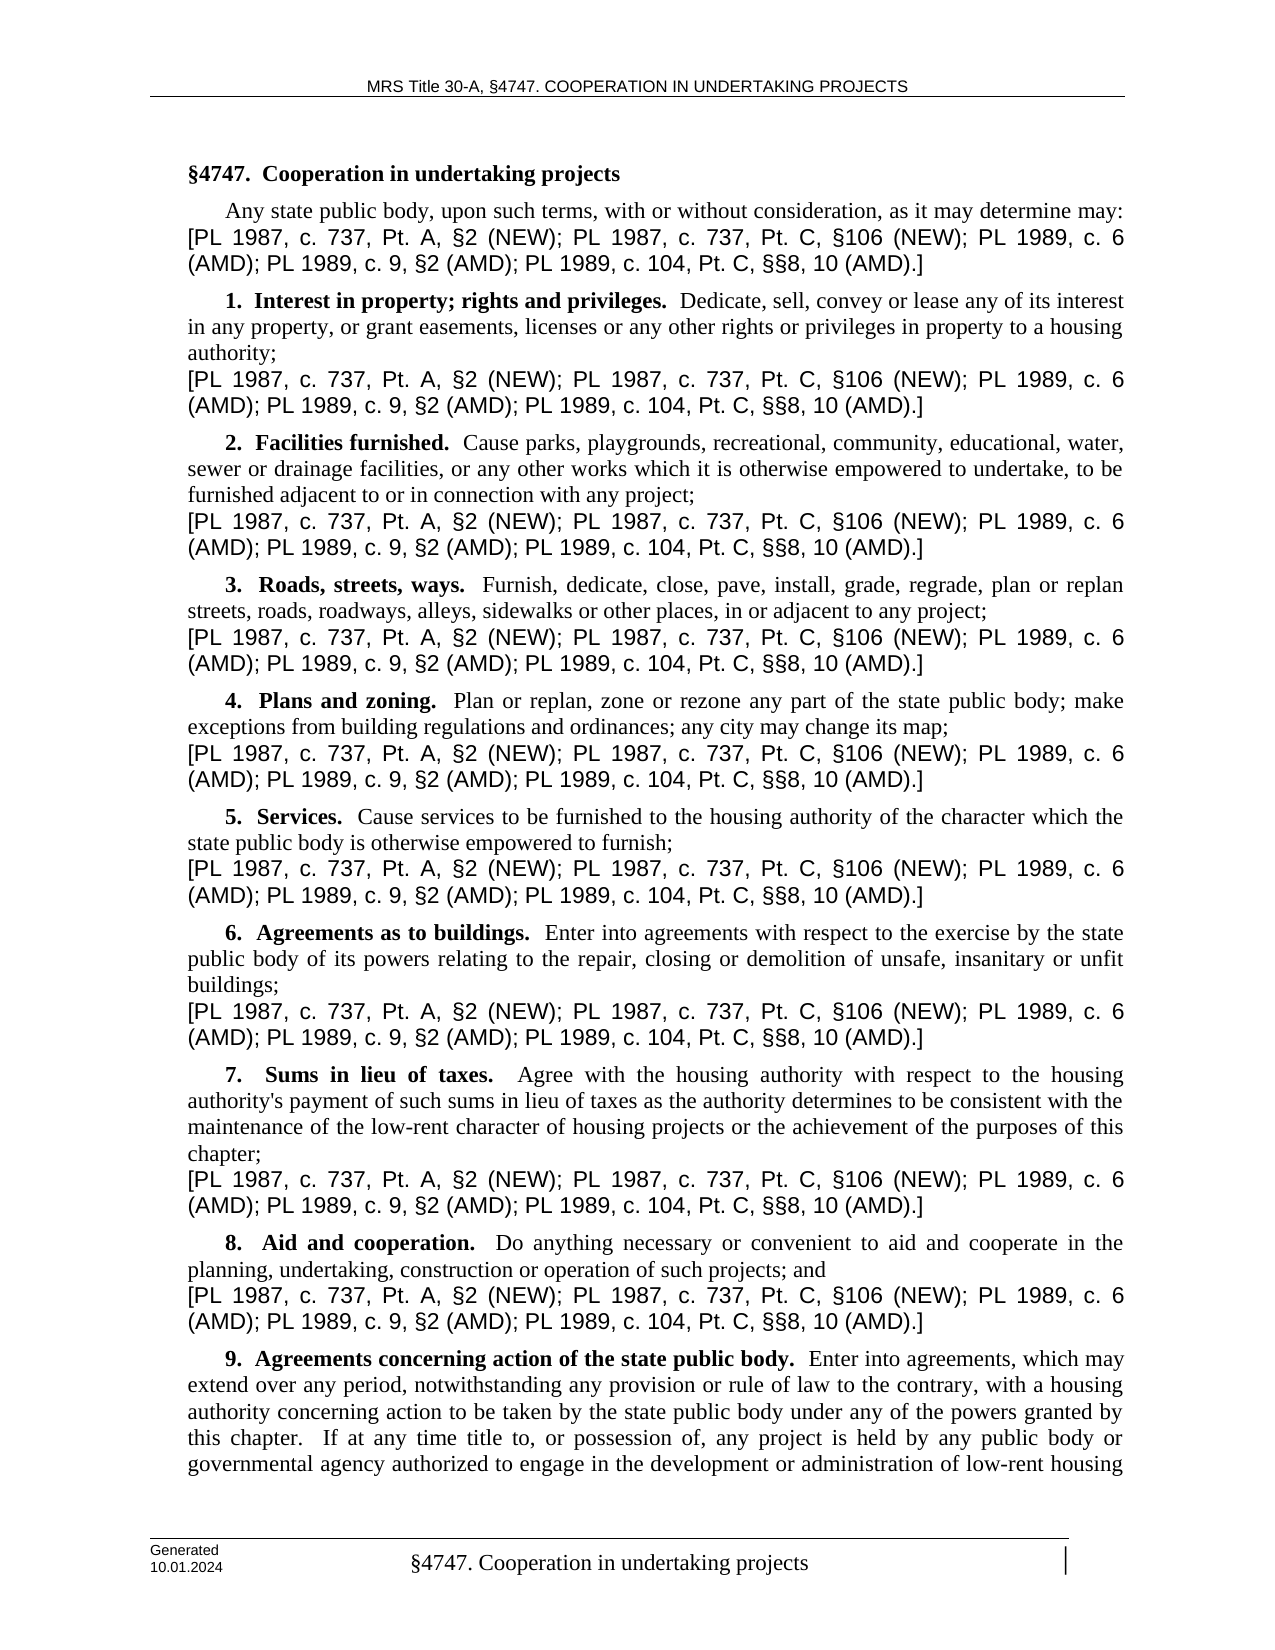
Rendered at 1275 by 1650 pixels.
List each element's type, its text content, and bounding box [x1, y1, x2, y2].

text 6. Agreements as to buildings. Enter into agreements with respect to the exercise by the state public body of its powers relating to the repair, closing or demolition of unsafe, insanitary or unfit buildings; [187, 918, 1125, 998]
text 5. Services. Cause services to be furnished to the housing authority of the character which the state public body is otherwise empowered to furnish; [187, 803, 1125, 855]
text Any state public body, upon such terms, with or without consideration, as it may determine may: [PL 1987, c. 737, Pt. A, §2 (NEW); PL 1987, c. 737, Pt. C, §106 (NEW); PL 1989, c. 6 (AMD); PL 1989, c. 9, §2 (AMD); PL 1989, c. 104, Pt. C, §§8, 10 (AMD).] [187, 197, 1125, 276]
text 1. Interest in property; rights and privileges. Dedicate, sell, convey or lease any of its interest in any property, or grant easements, licenses or any other rights or privileges in property to a housing authority; [187, 287, 1125, 366]
text 2. Facilities furnished. Cause parks, playgrounds, recreational, community, educational, water, sewer or drainage facilities, or any other works which it is otherwise empowered to undertake, to be furnished adjacent to or in connection with any project; [187, 429, 1125, 508]
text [187, 1345, 1125, 1477]
text 4. Plans and zoning. Plan or replan, zone or rezone any part of the state public body; make exceptions from building regulations and ordinances; any city may change its map; [187, 687, 1125, 739]
text 7. Sums in lieu of taxes. Agree with the housing authority with respect to the housing authority's payment of such sums in lieu of taxes as the authority determines to be consistent with the maintenance of the low-rent character of housing projects or the achievement of the purposes of this chapter; [187, 1061, 1125, 1166]
text 3. Roads, streets, ways. Furnish, dedicate, close, pave, install, grade, regrade, plan or replan streets, roads, roadways, alleys, sidewalks or other places, in or adjacent to any project; [187, 571, 1125, 624]
text §4747. Cooperation in undertaking projects [187, 160, 1125, 187]
text 8. Aid and cooperation. Do anything necessary or convenient to aid and cooperate in the planning, undertaking, construction or operation of such projects; and [187, 1229, 1125, 1282]
